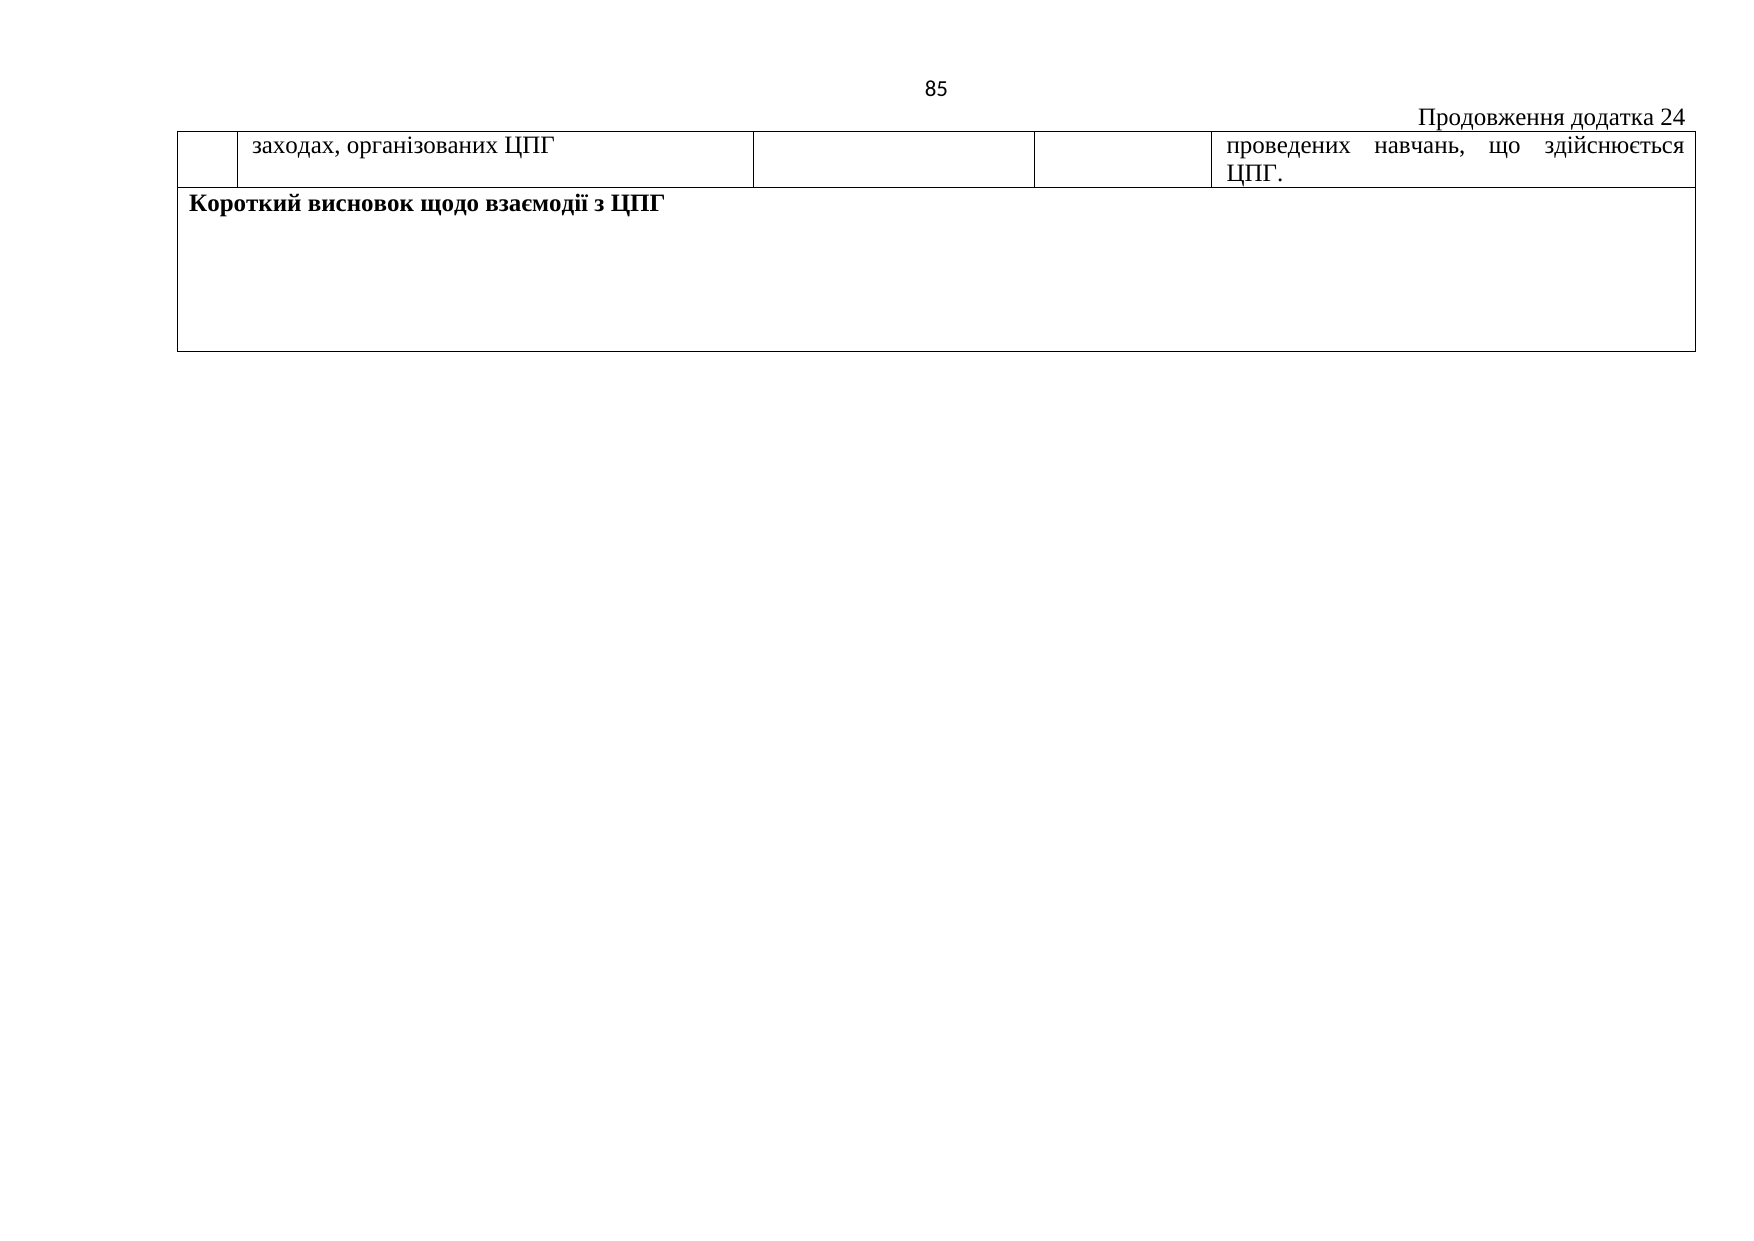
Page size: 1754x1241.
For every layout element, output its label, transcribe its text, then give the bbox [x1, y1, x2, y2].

table_cell К [754, 132, 1034, 187]
table_cell Короткий висновок щодо взаємодії з ЦПГ [178, 188, 1695, 351]
table_cell [1035, 132, 1211, 187]
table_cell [238, 132, 753, 187]
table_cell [1212, 132, 1695, 187]
table_cell 6. [178, 132, 237, 187]
